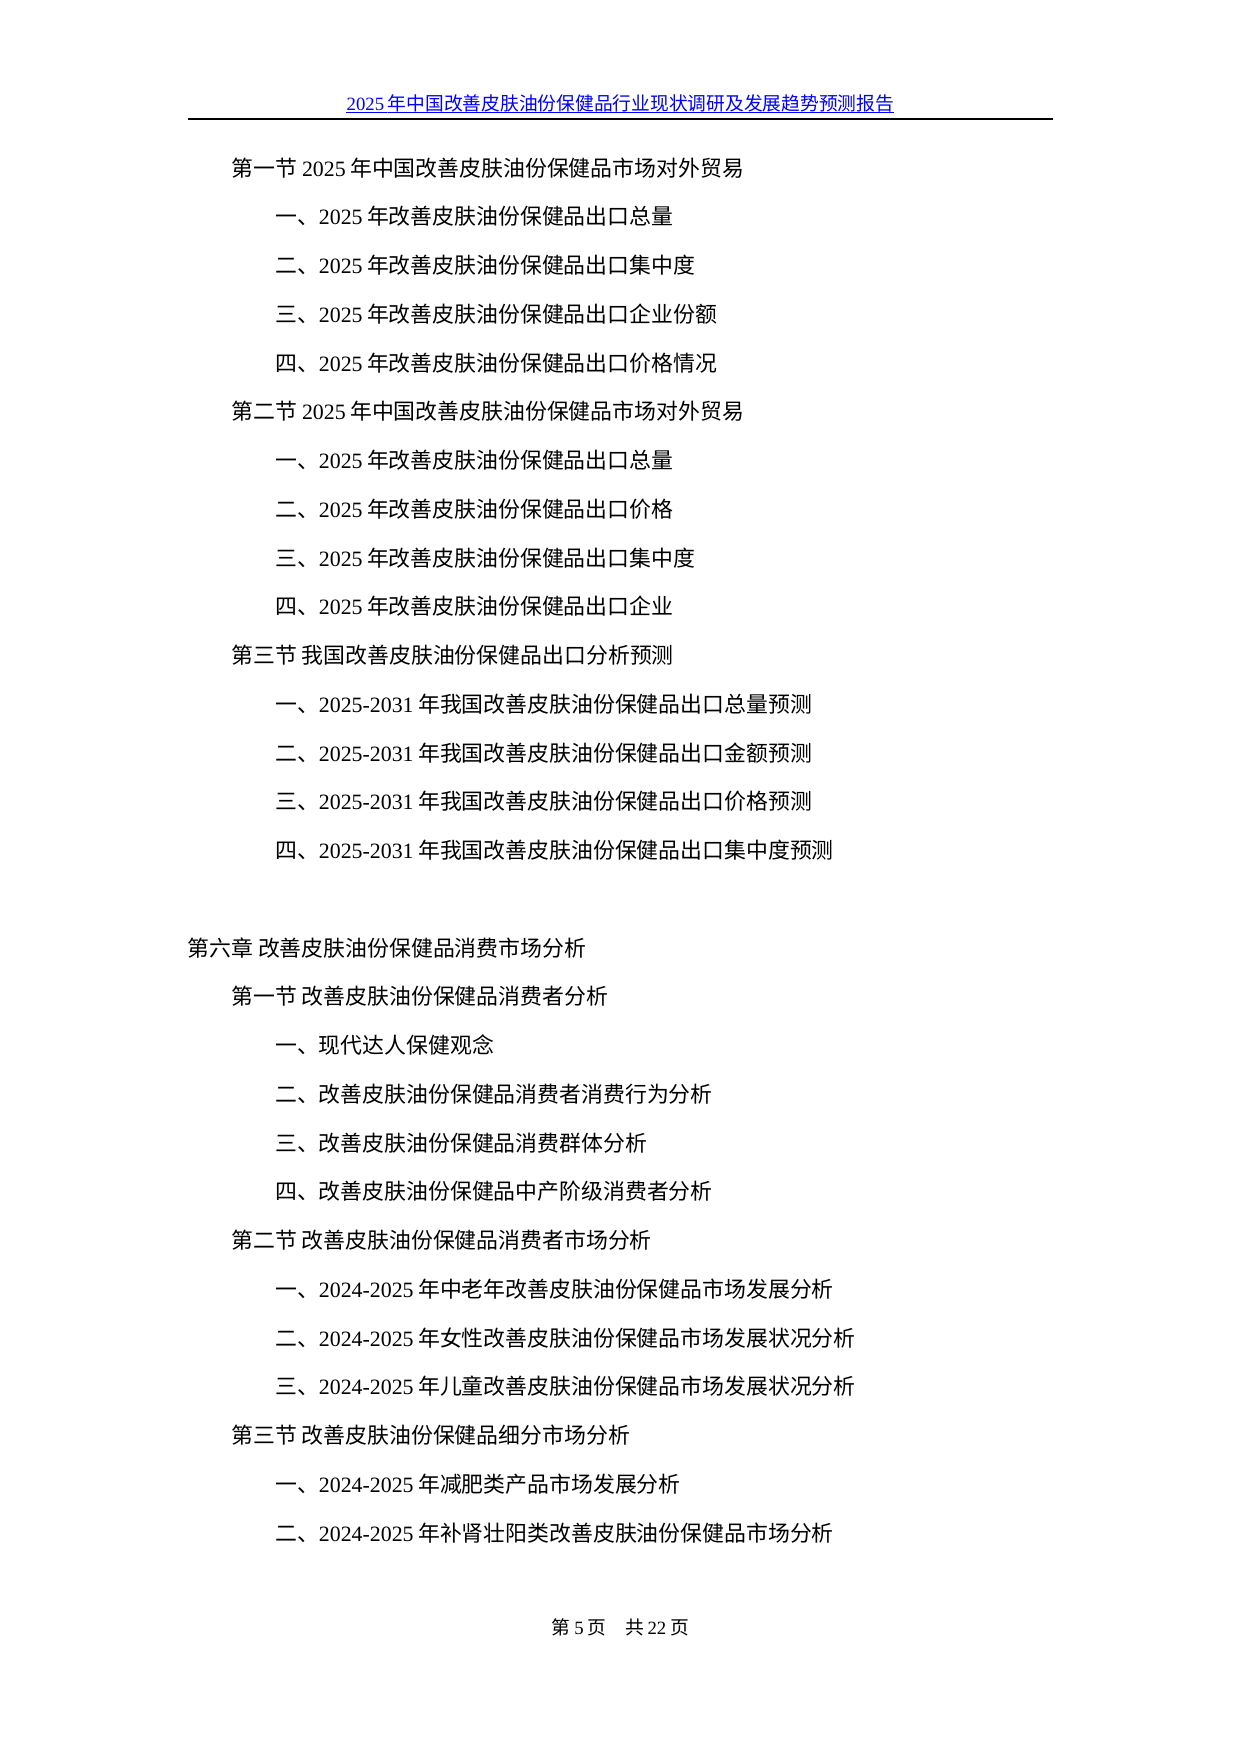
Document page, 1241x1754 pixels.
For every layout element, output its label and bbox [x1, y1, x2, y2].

text [187, 150, 1053, 1548]
